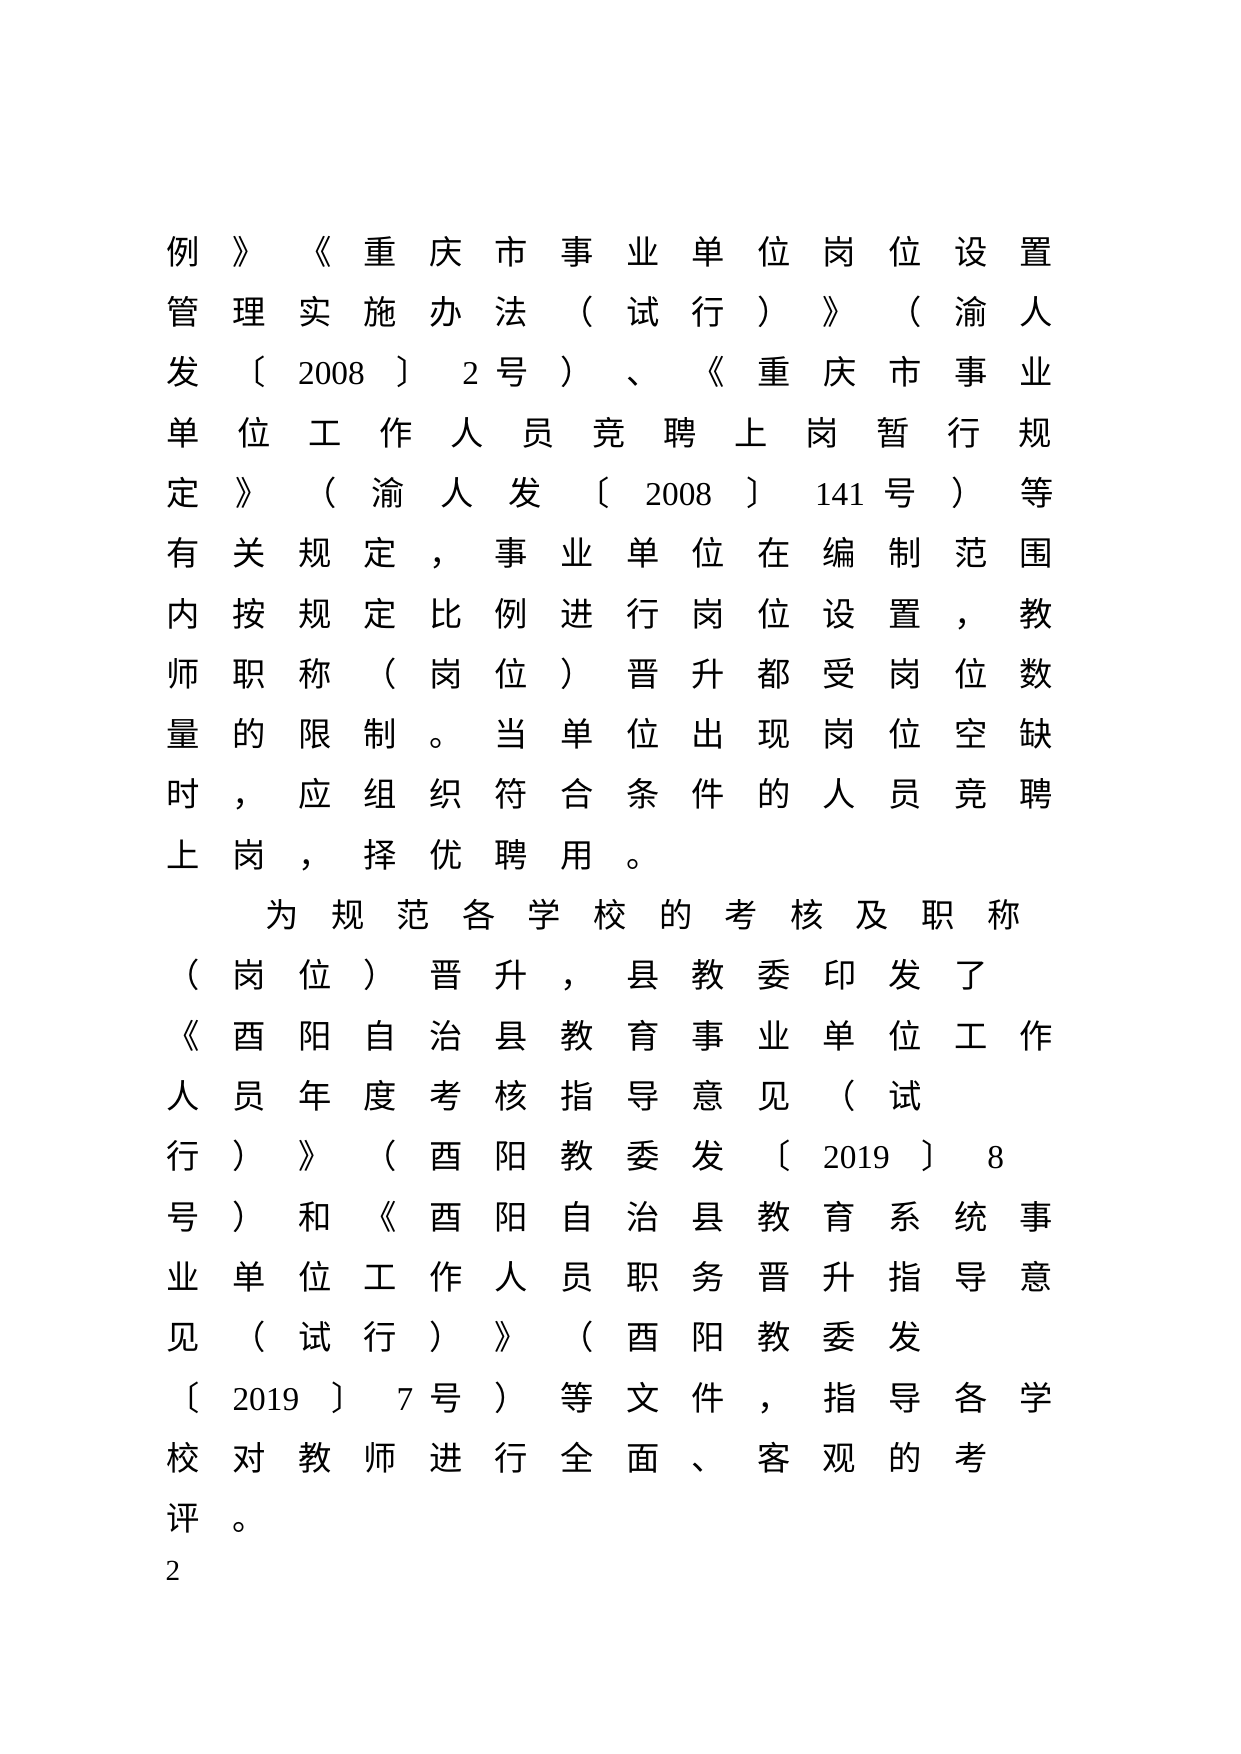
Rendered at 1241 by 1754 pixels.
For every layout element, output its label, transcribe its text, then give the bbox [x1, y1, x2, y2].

text 为规范各学校的考核及职称（岗位）晋升，县教委印发了《酉阳自治县教育事业单位工作人员年度考核指导意见（试行）》（酉阳教委发〔2019〕8号）和《酉阳自治县教育系统事业单位工作人员职务晋升指导意见（试行）》（酉阳教委发〔2019〕7号）等文件，指导各学校对教师进行全面、客观的考评。 [167, 883, 1085, 1546]
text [167, 219, 1085, 883]
